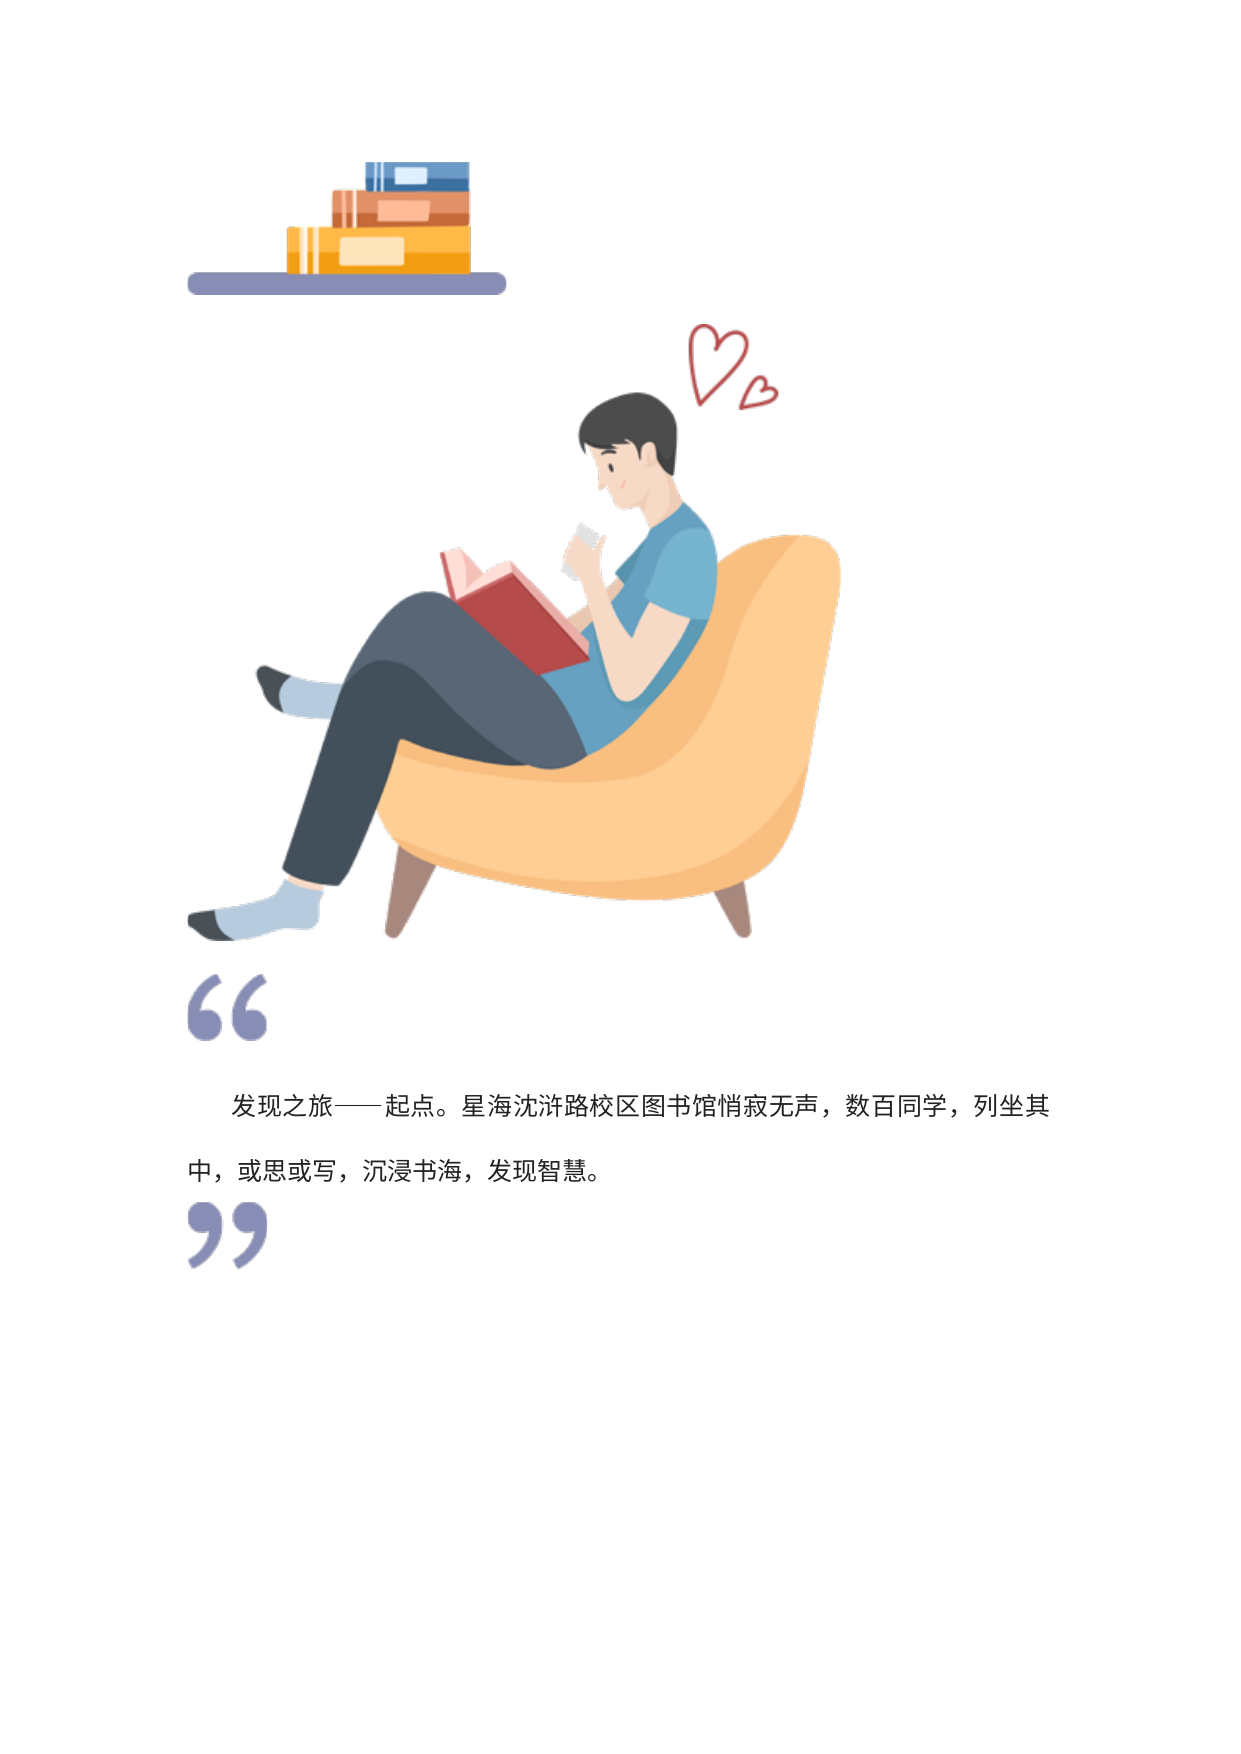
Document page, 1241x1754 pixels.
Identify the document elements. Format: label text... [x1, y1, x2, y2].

picture [187, 974, 268, 1041]
picture [187, 162, 507, 295]
picture [187, 324, 841, 941]
picture [187, 1202, 268, 1270]
text 发现之旅——起点。星海沈浒路校区图书馆悄寂无声，数百同学，列坐其中，或思或写，沉浸书海，发现智慧。 [187, 1072, 1053, 1202]
